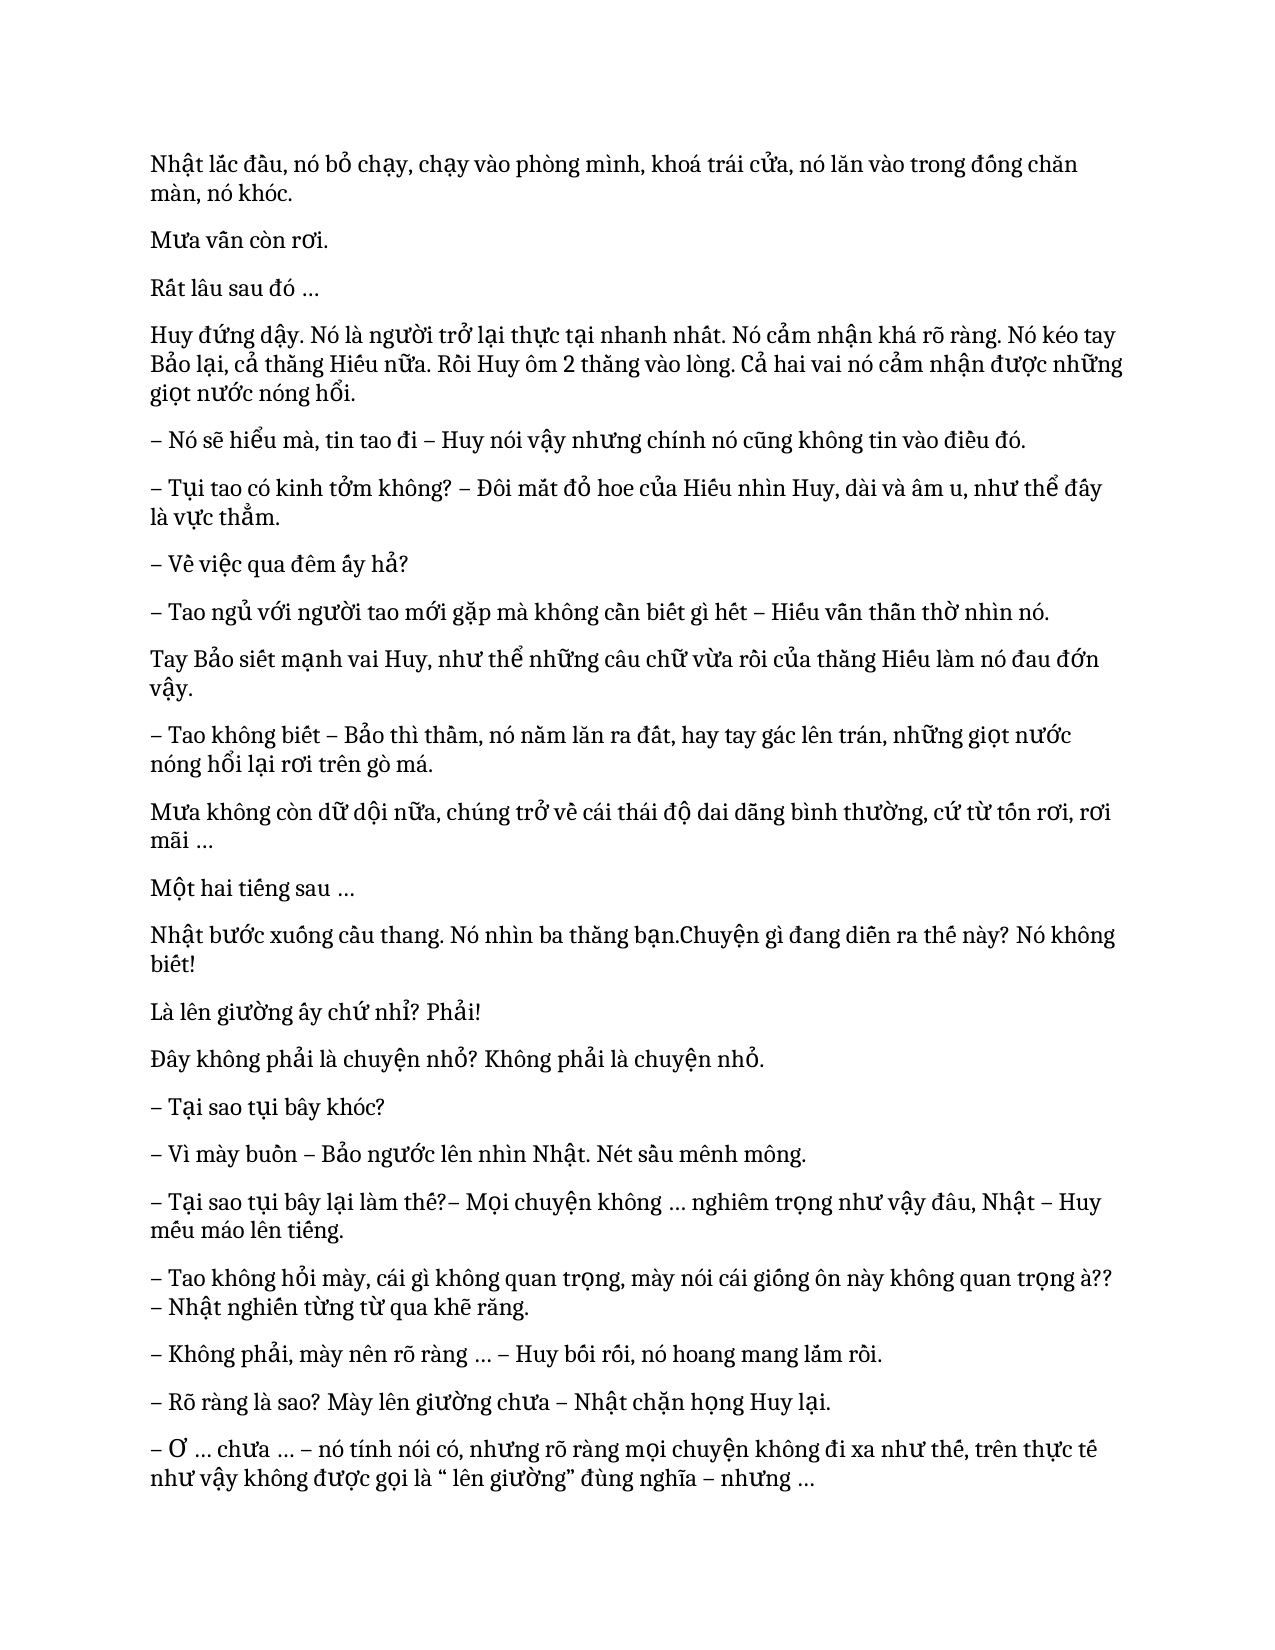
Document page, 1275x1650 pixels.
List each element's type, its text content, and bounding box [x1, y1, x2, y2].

text Là lên giường ấy chứ nhỉ? Phải! [150, 997, 1125, 1026]
text – Về việc qua đêm ấy hả? [150, 550, 1125, 579]
text – Tại sao tụi bây khóc? [150, 1092, 1125, 1121]
text – Không phải, mày nên rõ ràng … – Huy bối rối, nó hoang mang lắm rồi. [150, 1340, 1125, 1369]
text Một hai tiếng sau … [150, 874, 1125, 902]
text – Rõ ràng là sao? Mày lên giường chưa – Nhật chặn họng Huy lại. [150, 1387, 1125, 1416]
text – Nó sẽ hiểu mà, tin tao đi – Huy nói vậy nhưng chính nó cũng không tin vào điều đó. [150, 426, 1125, 455]
text – Vì mày buồn – Bảo ngước lên nhìn Nhật. Nét sầu mênh mông. [150, 1140, 1125, 1169]
text Tay Bảo siết mạnh vai Huy, như thể những câu chữ vừa rồi của thằng Hiếu làm nó đau đớn vậy. [150, 645, 1125, 702]
text – Tao ngủ với người tao mới gặp mà không cần biết gì hết – Hiếu vẫn thẫn thờ nhìn nó. [150, 597, 1125, 626]
text Mưa vẫn còn rơi. [150, 226, 1125, 255]
text – Tại sao tụi bây lại làm thế?– Mọi chuyện không … nghiêm trọng như vậy đâu, Nhật – Huy mếu máo lên tiếng. [150, 1187, 1125, 1245]
text Rất lâu sau đó … [150, 274, 1125, 302]
text – Tao không hỏi mày, cái gì không quan trọng, mày nói cái giống ôn này không quan trọng à?? – Nhật nghiến từng từ qua khẽ răng. [150, 1264, 1125, 1321]
text Nhật bước xuống cầu thang. Nó nhìn ba thằng bạn.Chuyện gì đang diễn ra thế này? Nó không biết! [150, 921, 1125, 979]
text Nhật lắc đầu, nó bỏ chạy, chạy vào phòng mình, khoá trái cửa, nó lăn vào trong đống chăn màn, nó khóc. [150, 150, 1125, 207]
text – Ơ … chưa … – nó tính nói có, nhưng rõ ràng mọi chuyện không đi xa như thế, trên thực tế như vậy không được gọi là “ lên giường” đùng nghĩa – nhưng … [150, 1435, 1125, 1492]
text Mưa không còn dữ dội nữa, chúng trở về cái thái độ dai dẵng bình thường, cứ từ tốn rơi, rơi mãi … [150, 797, 1125, 855]
text – Tao không biết – Bảo thì thầm, nó nằm lăn ra đất, hay tay gác lên trán, những giọt nước nóng hổi lại rơi trên gò má. [150, 721, 1125, 779]
text Huy đứng dậy. Nó là người trở lại thực tại nhanh nhất. Nó cảm nhận khá rõ ràng. Nó kéo tay Bảo lại, cả thằng Hiếu nữa. Rồi Huy ôm 2 thằng vào lòng. Cả hai vai nó cảm nhận được những giọt nước nóng hổi. [150, 321, 1125, 407]
text Đây không phải là chuyện nhỏ? Không phải là chuyện nhỏ. [150, 1045, 1125, 1074]
text – Tụi tao có kinh tởm không? – Đôi mắt đỏ hoe của Hiếu nhìn Huy, dài và âm u, như thể đấy là vực thẳm. [150, 474, 1125, 531]
